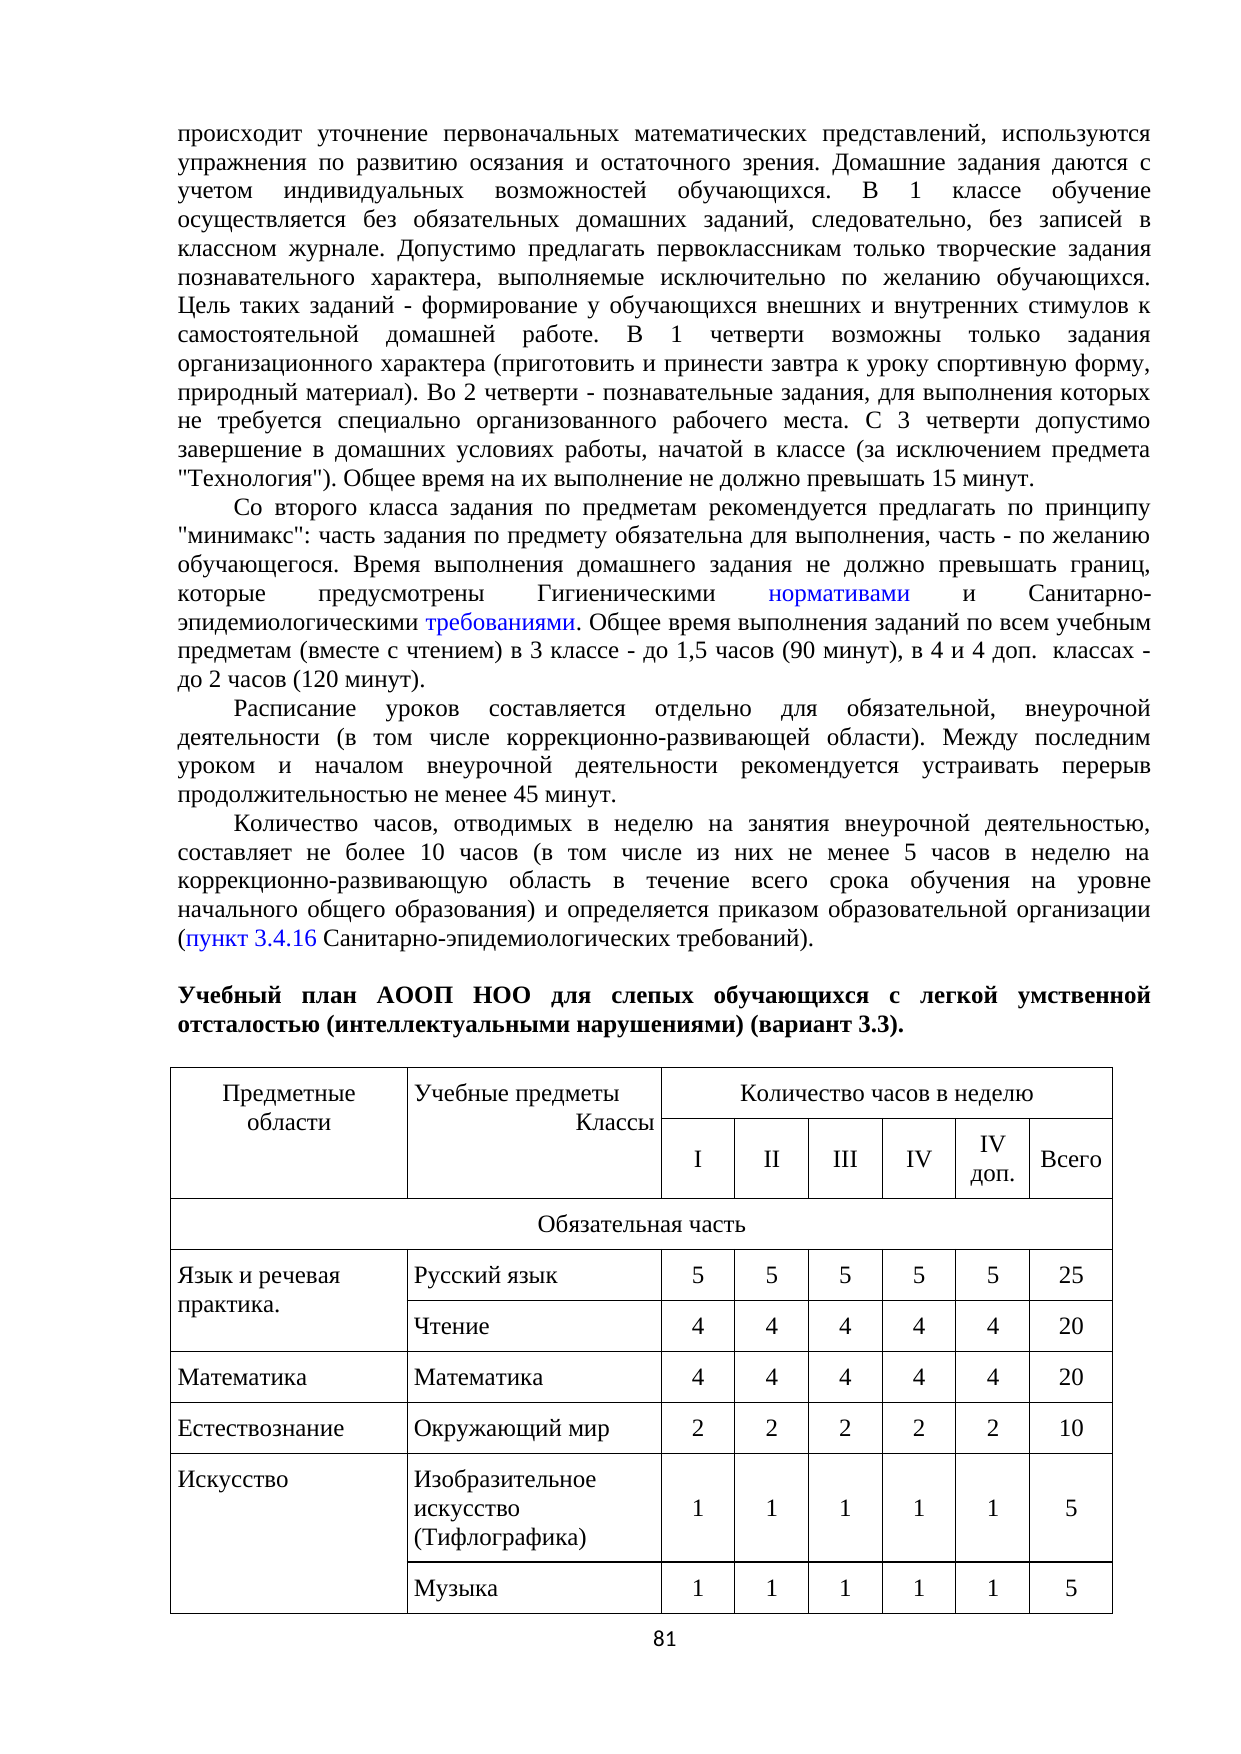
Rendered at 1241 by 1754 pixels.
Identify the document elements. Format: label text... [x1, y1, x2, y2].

table_cell 2 [883, 1403, 955, 1453]
table_cell 5 [1030, 1454, 1112, 1561]
table_cell Чтение [408, 1301, 661, 1351]
table_cell 2 [956, 1403, 1029, 1453]
table_header Предметные области [171, 1068, 407, 1198]
table_cell I [662, 1119, 734, 1198]
text Расписание уроков составляется отдельно для обязательной, внеурочной деятельности (в том числе коррекционно-развивающей области). Между последним уроком и началом внеурочной деятельности рекомендуется устраивать перерыв продолжительностью не менее 45 минут. [177, 693, 1152, 808]
table_cell 5 [883, 1250, 955, 1300]
title Учебный план АООП НОО для слепых обучающихся с легкой умственной отсталостью (интеллектуальными нарушениями) (вариант 3.3). [177, 981, 1152, 1038]
table_cell 20 [1030, 1352, 1112, 1402]
table_cell 5 [809, 1250, 882, 1300]
table_cell Математика [171, 1352, 407, 1402]
table_cell Музыка [408, 1563, 661, 1612]
text Количество часов, отводимых в неделю на занятия внеурочной деятельностью, составляет не более 10 часов (в том числе из них не менее 5 часов в неделю на коррекционно-развивающую область в течение всего срока обучения на уровне начального общего образования) и определяется приказом образовательной организации (пункт 3.4.16 Санитарно-эпидемиологических требований). [177, 808, 1152, 952]
table_cell IV доп. [956, 1119, 1029, 1198]
table_cell 4 [956, 1301, 1029, 1351]
table_cell 5 [735, 1250, 808, 1300]
table_header Количество часов в неделю [662, 1068, 1112, 1118]
table_cell II [735, 1119, 808, 1198]
table_cell Окружающий мир [408, 1403, 661, 1453]
table_cell 1 [809, 1563, 882, 1612]
table_cell 2 [735, 1403, 808, 1453]
table_cell Искусство [171, 1454, 407, 1612]
table_cell 4 [809, 1301, 882, 1351]
table_cell 2 [662, 1403, 734, 1453]
table_cell Обязательная часть [171, 1199, 1112, 1249]
table_cell 1 [809, 1454, 882, 1561]
table_cell 10 [1030, 1403, 1112, 1453]
table_cell Математика [408, 1352, 661, 1402]
table_cell 4 [809, 1352, 882, 1402]
table_cell 20 [1030, 1301, 1112, 1351]
table_cell 4 [883, 1352, 955, 1402]
table_cell 5 [956, 1250, 1029, 1300]
table_cell III [809, 1119, 882, 1198]
table_cell 1 [662, 1563, 734, 1612]
table_cell 2 [809, 1403, 882, 1453]
table_cell 1 [735, 1563, 808, 1612]
text Со второго класса задания по предметам рекомендуется предлагать по принципу "минимакс": часть задания по предмету обязательна для выполнения, часть - по желанию обучающегося. Время выполнения домашнего задания не должно превышать границ, которые предусмотрены Гигиеническими нормативами и Санитарно-эпидемиологическими требованиями. Общее время выполнения заданий по всем учебным предметам (вместе с чтением) в 3 классе - до 1,5 часов (90 минут), в 4 и 4 доп. классах - до 2 часов (120 минут). [177, 492, 1152, 693]
table_cell 4 [735, 1301, 808, 1351]
table_cell IV [883, 1119, 955, 1198]
table_cell 25 [1030, 1250, 1112, 1300]
table_cell 4 [662, 1301, 734, 1351]
table_cell 1 [883, 1563, 955, 1612]
table_cell 1 [883, 1454, 955, 1561]
table_cell 4 [883, 1301, 955, 1351]
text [177, 118, 1152, 492]
table_cell Язык и речевая практика. [171, 1250, 407, 1351]
table_cell 1 [735, 1454, 808, 1561]
table_cell 4 [662, 1352, 734, 1402]
table_cell 4 [735, 1352, 808, 1402]
table_cell 4 [956, 1352, 1029, 1402]
table_cell 5 [662, 1250, 734, 1300]
table_cell 1 [662, 1454, 734, 1561]
table_cell 1 [956, 1454, 1029, 1561]
table_cell 1 [956, 1563, 1029, 1612]
table_cell Естествознание [171, 1403, 407, 1453]
table_cell Всего [1030, 1119, 1112, 1198]
table_cell Русский язык [408, 1250, 661, 1300]
table_header Учебные предметы Классы [408, 1068, 661, 1198]
table_cell Изобразительное искусство (Тифлографика) [408, 1454, 661, 1561]
table_cell 5 [1030, 1563, 1112, 1612]
